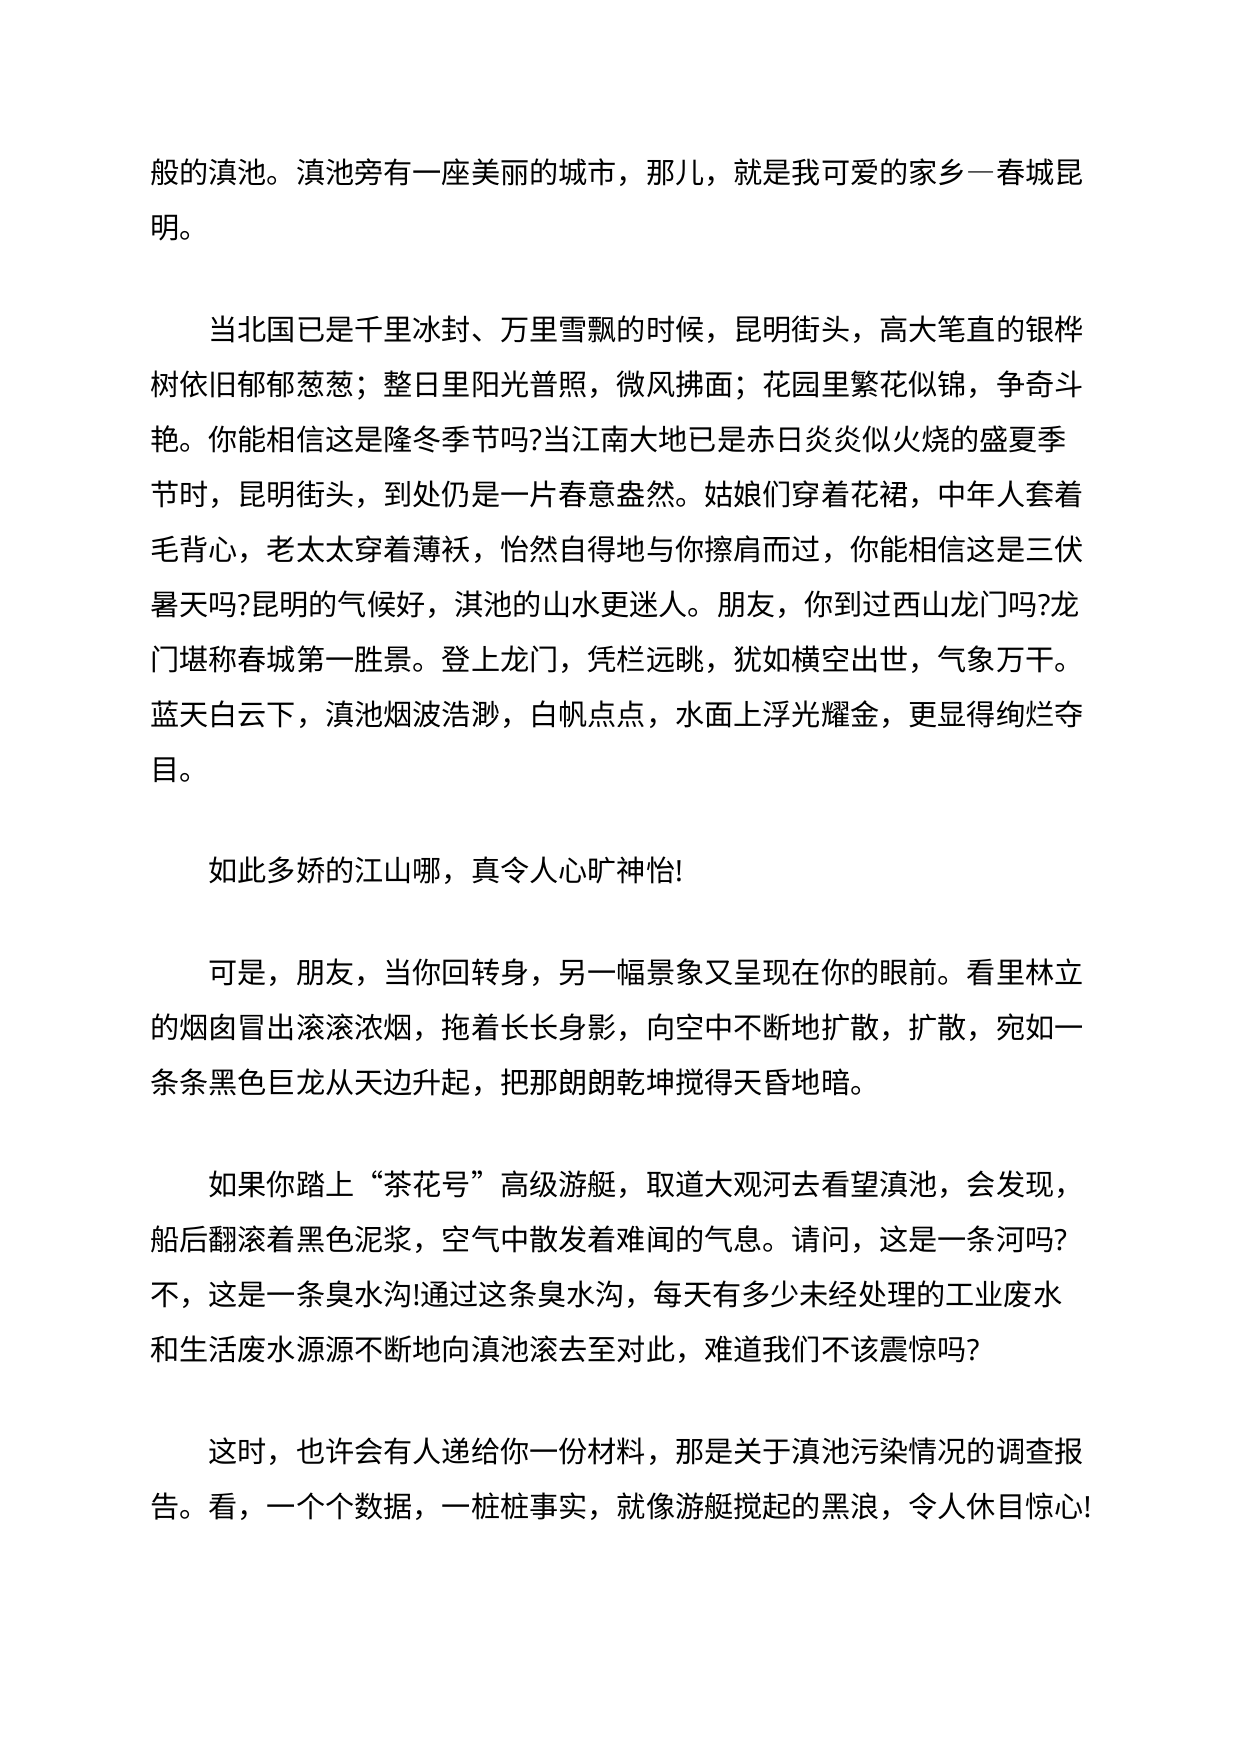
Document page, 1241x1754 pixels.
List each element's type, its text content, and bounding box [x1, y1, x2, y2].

text 如果你踏上“茶花号”高级游艇，取道大观河去看望滇池，会发现，船后翻滚着黑色泥浆，空气中散发着难闻的气息。请问，这是一条河吗?不，这是一条臭水沟!通过这条臭水沟，每天有多少未经处理的工业废水和生活废水源源不断地向滇池滚去至对此，难道我们不该震惊吗? [150, 1161, 1090, 1369]
text 可是，朋友，当你回转身，另一幅景象又呈现在你的眼前。看里林立的烟囱冒出滚滚浓烟，拖着长长身影，向空中不断地扩散，扩散，宛如一条条黑色巨龙从天边升起，把那朗朗乾坤搅得天昏地暗。 [150, 950, 1090, 1102]
text 当北国已是千里冰封、万里雪飘的时候，昆明街头，高大笔直的银桦树依旧郁郁葱葱；整日里阳光普照，微风拂面；花园里繁花似锦，争奇斗艳。你能相信这是隆冬季节吗?当江南大地已是赤日炎炎似火烧的盛夏季节时，昆明街头，到处仍是一片春意盎然。姑娘们穿着花裙，中年人套着毛背心，老太太穿着薄袄，怡然自得地与你擦肩而过，你能相信这是三伏暑天吗?昆明的气候好，淇池的山水更迷人。朋友，你到过西山龙门吗?龙门堪称春城第一胜景。登上龙门，凭栏远眺，犹如横空出世，气象万干。蓝天白云下，滇池烟波浩渺，白帆点点，水面上浮光耀金，更显得绚烂夺目。 [150, 307, 1090, 788]
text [150, 150, 1090, 247]
text 这时，也许会有人递给你一份材料，那是关于滇池污染情况的调查报告。看，一个个数据，一桩桩事实，就像游艇搅起的黑浪，令人休目惊心! [150, 1428, 1090, 1526]
text 如此多娇的江山哪，真令人心旷神怡! [150, 848, 1090, 890]
